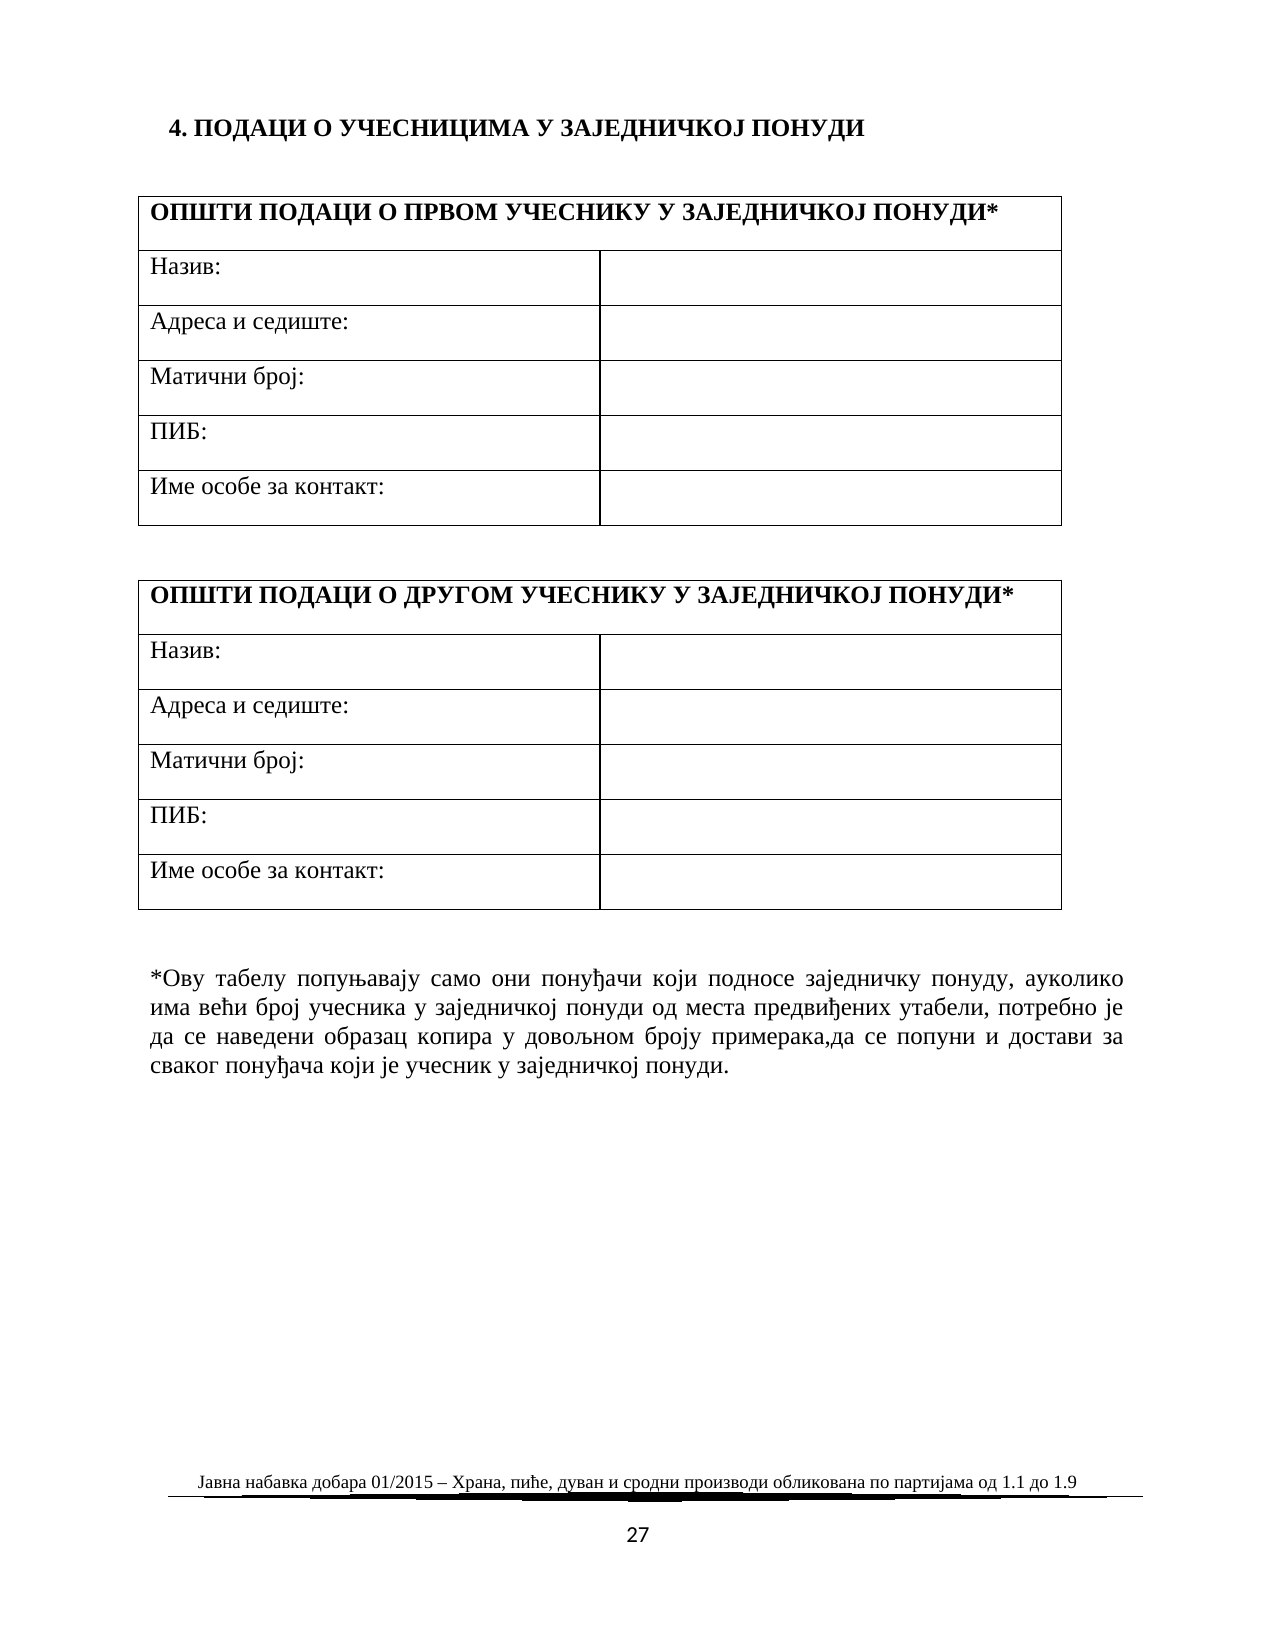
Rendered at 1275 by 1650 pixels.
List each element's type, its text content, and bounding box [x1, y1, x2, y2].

table_cell Назив: [139, 251, 599, 305]
table_cell [601, 306, 1061, 360]
text *Ову табелу попуњавају само они понуђачи који подносе заједничку понуду, ауколико има већи број учесника у заједничкој понуди од места предвиђених утабели, потребно је да се наведени образац копира у довољном броју примерака,да се попуни и достави за сваког понуђача који је учесник у заједничкој понуди. [150, 963, 1125, 1078]
table_cell Адреса и седиште: [139, 690, 599, 744]
table_cell [601, 800, 1061, 854]
table_cell ПИБ: [139, 416, 599, 470]
table_cell [601, 416, 1061, 470]
table_header ОПШТИ ПОДАЦИ О ДРУГОМ УЧЕСНИКУ У ЗАЈЕДНИЧКОЈ ПОНУДИ* [139, 581, 1061, 634]
table_cell [601, 855, 1061, 908]
text 4. ПОДАЦИ О УЧЕСНИЦИМА У ЗАЈЕДНИЧКОЈ ПОНУДИ [150, 113, 1125, 142]
table_cell [601, 471, 1061, 525]
table_cell [601, 745, 1061, 799]
table_cell [601, 251, 1061, 305]
table_cell Адреса и седиште: [139, 306, 599, 360]
table_header ОПШТИ ПОДАЦИ О ПРВОМ УЧЕСНИКУ У ЗАЈЕДНИЧКОЈ ПОНУДИ* [139, 197, 1061, 250]
table_cell [601, 635, 1061, 689]
table_cell Име особе за контакт: [139, 471, 599, 525]
table_cell Матични број: [139, 745, 599, 799]
table_cell Име особе за контакт: [139, 855, 599, 908]
table_cell ПИБ: [139, 800, 599, 854]
table_cell [601, 361, 1061, 415]
table_cell [601, 690, 1061, 744]
table_cell Матични број: [139, 361, 599, 415]
table_cell Назив: [139, 635, 599, 689]
